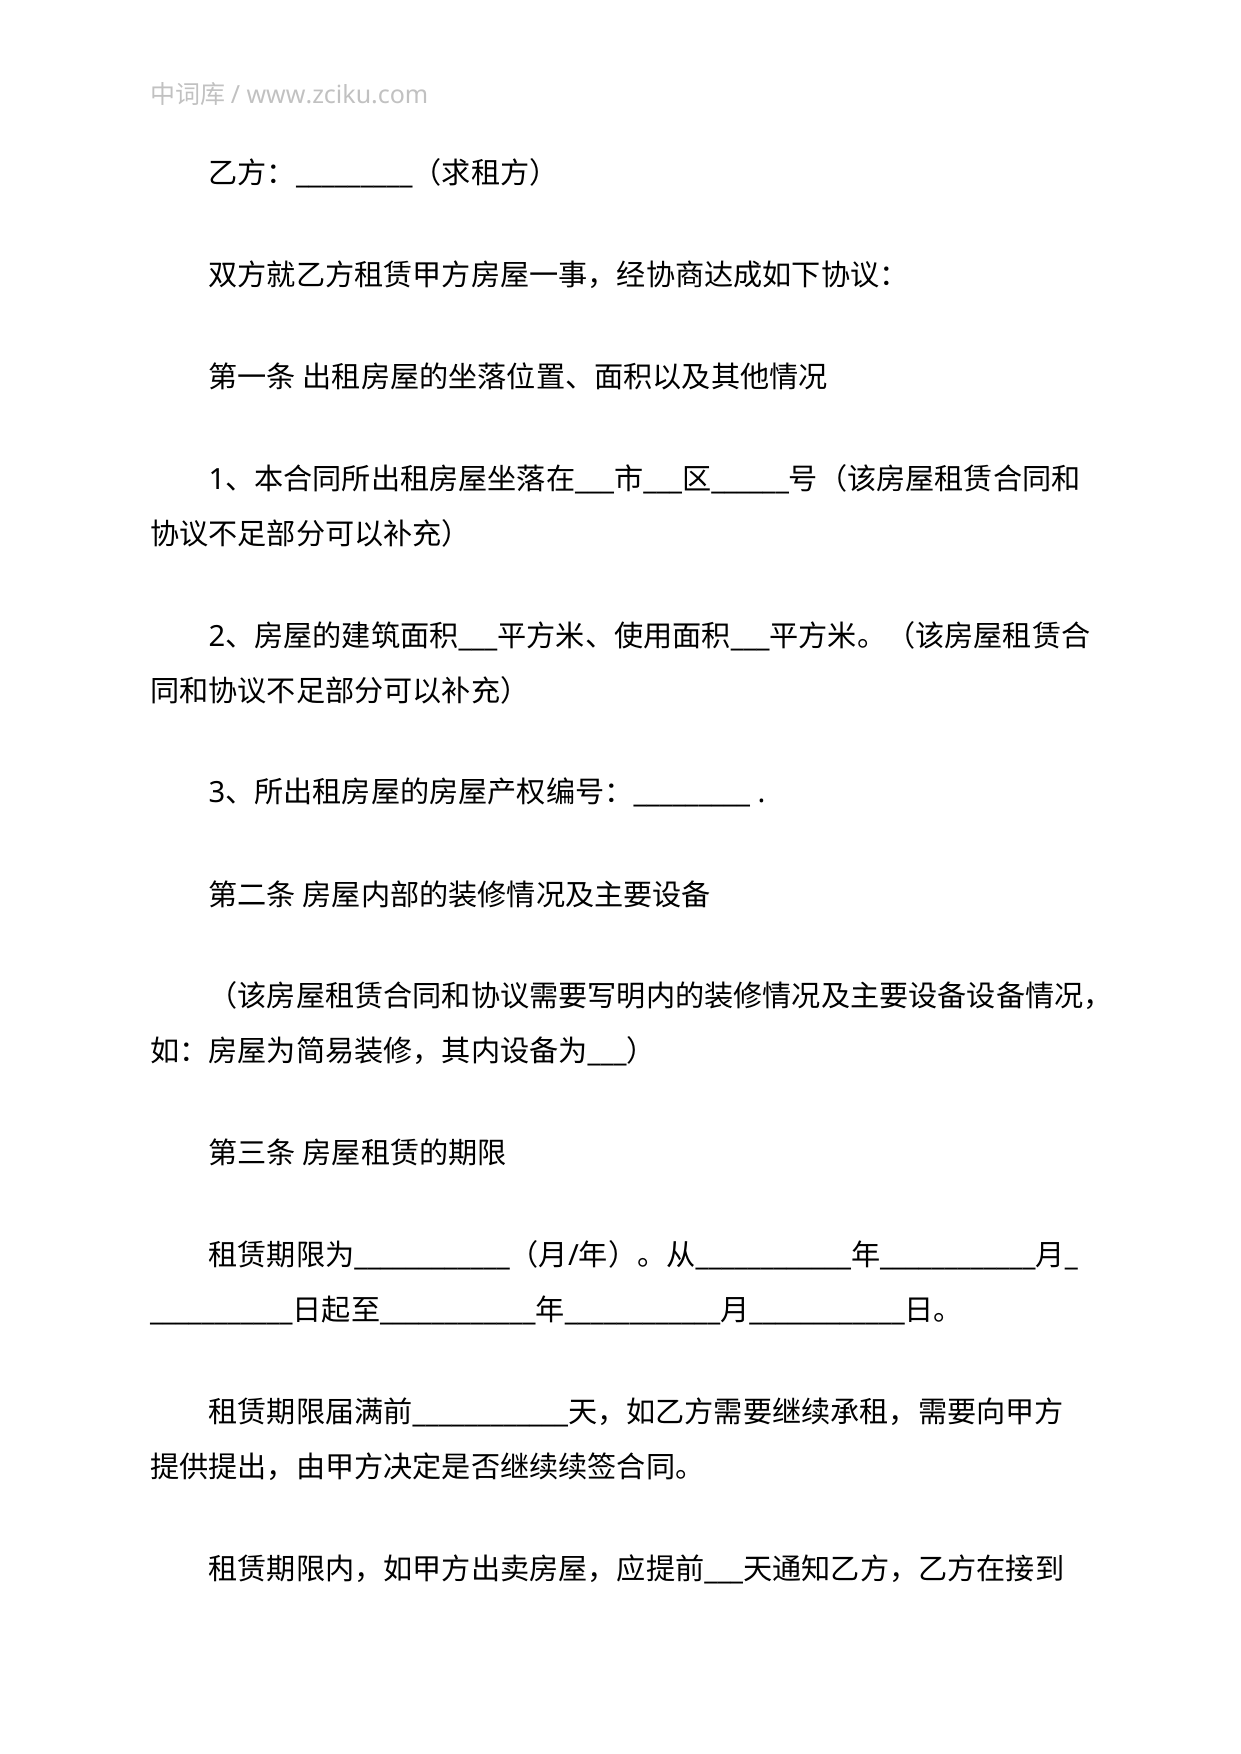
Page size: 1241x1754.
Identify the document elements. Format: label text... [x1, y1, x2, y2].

text 3、所出租房屋的房屋产权编号：_________ . [150, 769, 1090, 811]
text 1、本合同所出租房屋坐落在___市___区______号（该房屋租赁合同和协议不足部分可以补充） [150, 456, 1090, 553]
text 2、房屋的建筑面积___平方米、使用面积___平方米。（该房屋租赁合同和协议不足部分可以补充） [150, 612, 1090, 709]
text 第三条 房屋租赁的期限 [150, 1130, 1090, 1172]
text 租赁期限为____________（月/年）。从____________年____________月____________日起至____________年____________月____________日。 [150, 1231, 1090, 1329]
text 租赁期限届满前____________天，如乙方需要继续承租，需要向甲方提供提出，由甲方决定是否继续续签合同。 [150, 1388, 1090, 1486]
text 乙方：_________（求租方） [150, 150, 1090, 192]
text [150, 1545, 1090, 1588]
text 第一条 出租房屋的坐落位置、面积以及其他情况 [150, 354, 1090, 396]
text 第二条 房屋内部的装修情况及主要设备 [150, 871, 1090, 913]
text 双方就乙方租赁甲方房屋一事，经协商达成如下协议： [150, 252, 1090, 294]
text （该房屋租赁合同和协议需要写明内的装修情况及主要设备设备情况，如：房屋为简易装修，其内设备为___） [150, 973, 1090, 1070]
